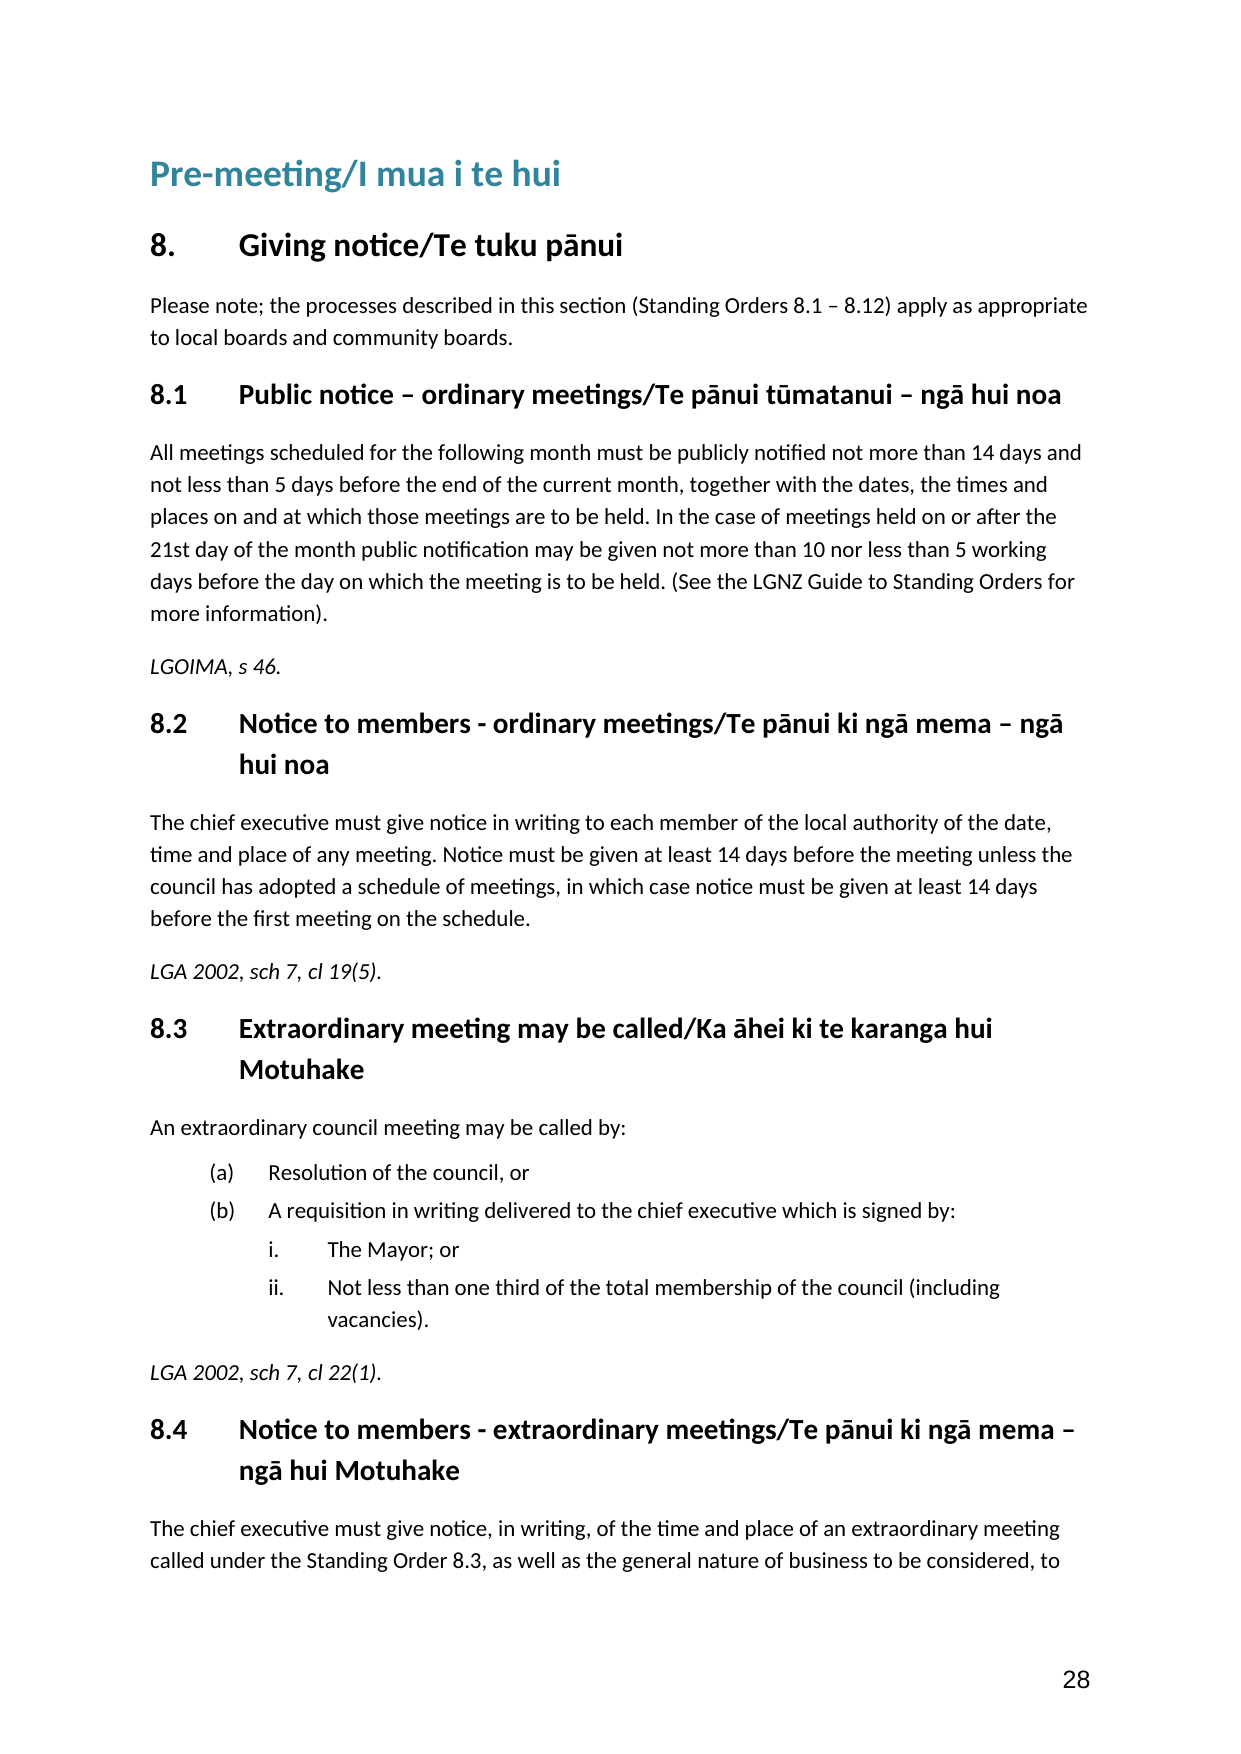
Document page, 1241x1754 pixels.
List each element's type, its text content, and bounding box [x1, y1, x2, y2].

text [150, 1514, 1090, 1574]
list The Mayor; or [268, 1235, 1090, 1263]
subtitle Pre-meeting/I mua i te hui [150, 150, 1090, 196]
text LGA 2002, sch 7, cl 22(1). [150, 1358, 1090, 1386]
list A requisition in writing delivered to the chief executive which is signed by: [209, 1196, 1090, 1224]
subtitle Public notice – ordinary meetings/Te pānui tūmatanui – ngā hui noa [150, 376, 1090, 412]
subtitle Notice to members - ordinary meetings/Te pānui ki ngā mema – ngā hui noa [150, 705, 1090, 782]
text LGA 2002, sch 7, cl 19(5). [150, 957, 1090, 985]
text An extraordinary council meeting may be called by: [150, 1113, 1090, 1141]
list Not less than one third of the total membership of the council (including vacancies). [268, 1273, 1090, 1333]
subtitle Notice to members - extraordinary meetings/Te pānui ki ngā mema – ngā hui Motuhake [150, 1411, 1090, 1488]
list Resolution of the council, or [209, 1158, 1090, 1186]
text Please note; the processes described in this section (Standing Orders 8.1 – 8.12) apply as appropriate to local boards and community boards. [150, 291, 1090, 351]
text All meetings scheduled for the following month must be publicly notified not more than 14 days and not less than 5 days before the end of the current month, together with the dates, the times and places on and at which those meetings are to be held. In the case of meetings held on or after the 21st day of the month public notification may be given not more than 10 nor less than 5 working days before the day on which the meeting is to be held. (See the LGNZ Guide to Standing Orders for more information). [150, 438, 1090, 627]
subtitle Giving notice/Te tuku pānui [150, 223, 1090, 264]
subtitle Extraordinary meeting may be called/Ka āhei ki te karanga hui Motuhake [150, 1010, 1090, 1087]
text The chief executive must give notice in writing to each member of the local authority of the date, time and place of any meeting. Notice must be given at least 14 days before the meeting unless the council has adopted a schedule of meetings, in which case notice must be given at least 14 days before the first meeting on the schedule. [150, 808, 1090, 932]
text LGOIMA, s 46. [150, 652, 1090, 680]
